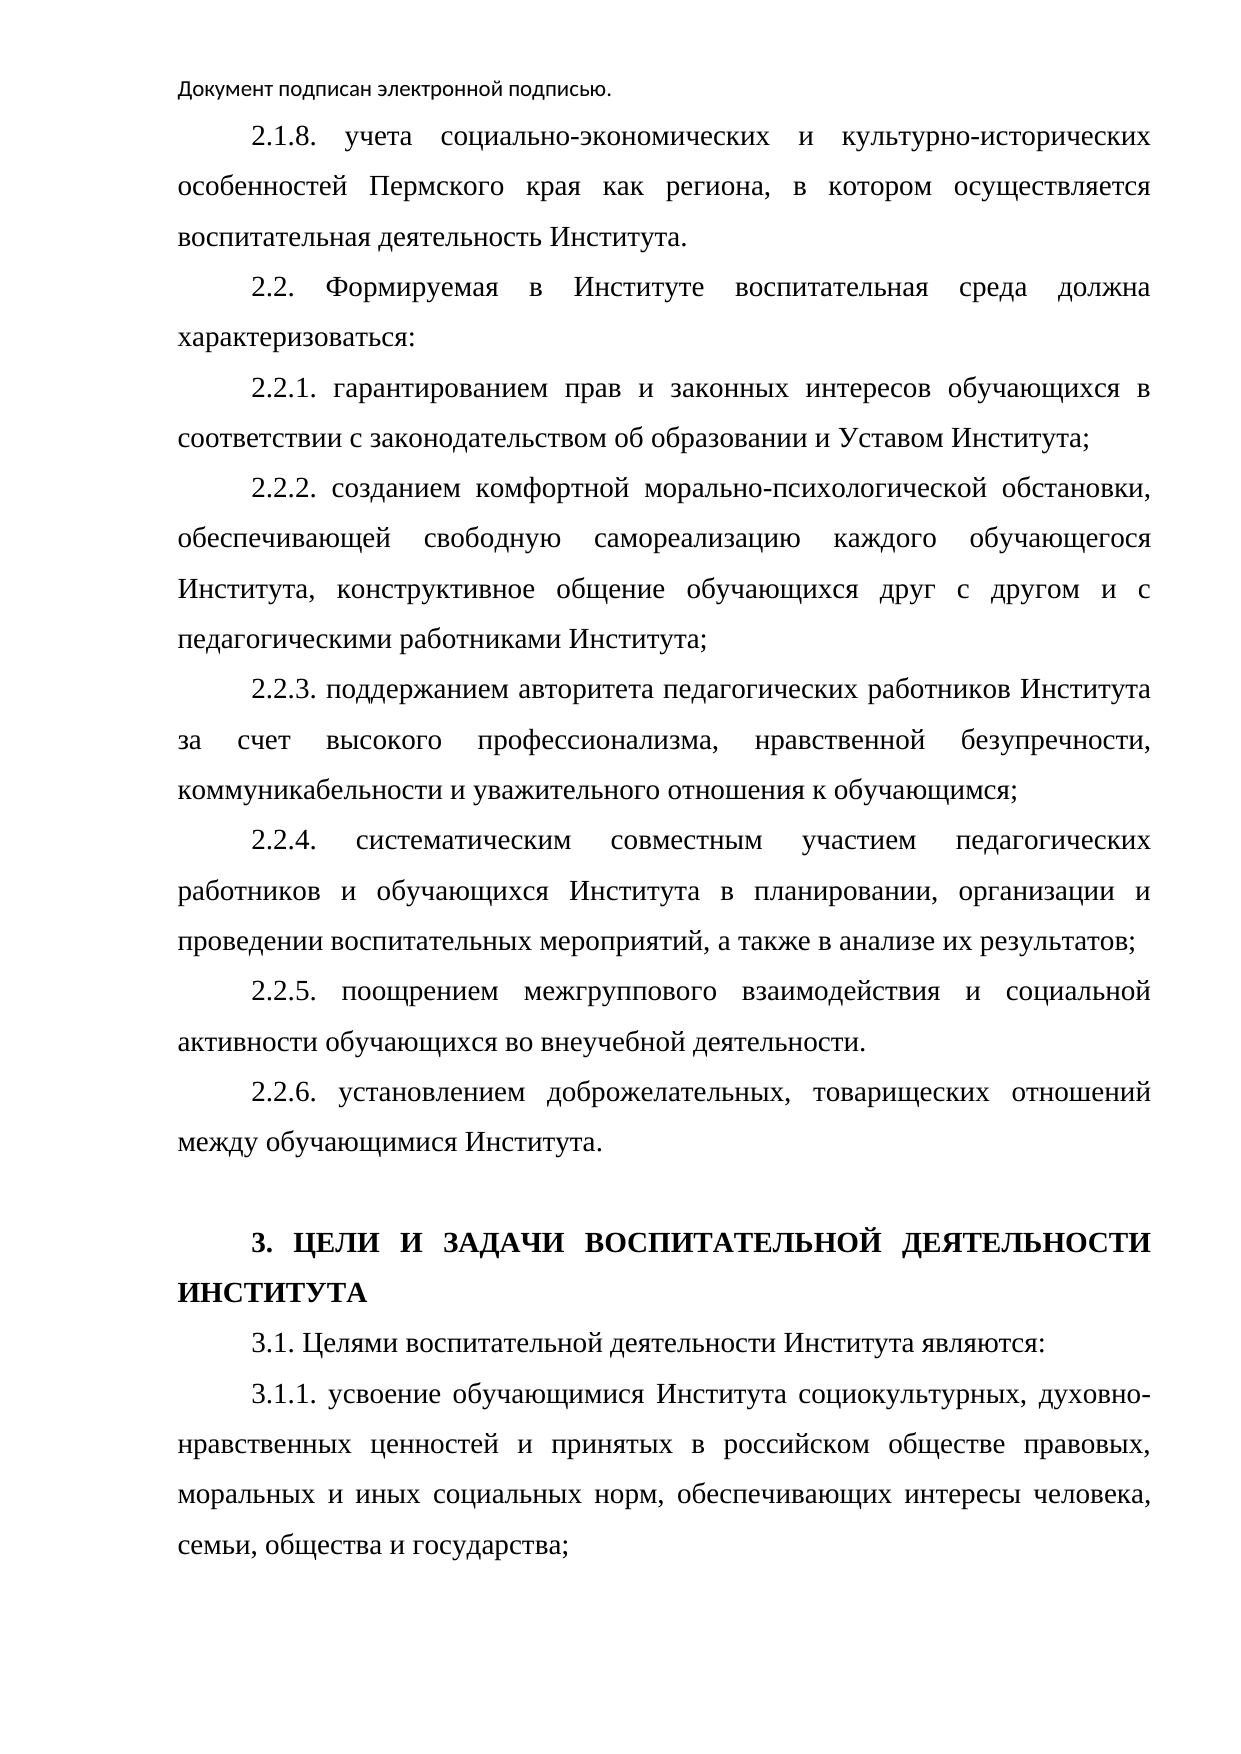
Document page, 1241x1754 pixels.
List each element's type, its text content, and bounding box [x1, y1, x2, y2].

text 3. ЦЕЛИ И ЗАДАЧИ ВОСПИТАТЕЛЬНОЙ ДЕЯТЕЛЬНОСТИ ИНСТИТУТА [177, 1225, 1152, 1309]
text 2.2.5. поощрением межгруппового взаимодействия и социальной активности обучающихся во внеучебной деятельности. [177, 973, 1152, 1057]
text 2.2.6. установлением доброжелательных, товарищеских отношений между обучающимися Института. [177, 1074, 1152, 1158]
text 2.2. Формируемая в Институте воспитательная среда должна характеризоваться: [177, 269, 1152, 353]
text 2.2.1. гарантированием прав и законных интересов обучающихся в соответствии с законодательством об образовании и Уставом Института; [177, 370, 1152, 453]
text 2.2.3. поддержанием авторитета педагогических работников Института за счет высокого профессионализма, нравственной безупречности, коммуникабельности и уважительного отношения к обучающимся; [177, 672, 1152, 806]
text 2.2.4. систематическим совместным участием педагогических работников и обучающихся Института в планировании, организации и проведении воспитательных мероприятий, а также в анализе их результатов; [177, 822, 1152, 957]
text 3.1. Целями воспитательной деятельности Института являются: [177, 1326, 1152, 1359]
text 3.1.1. усвоение обучающимися Института социокультурных, духовно-нравственных ценностей и принятых в российском обществе правовых, моральных и иных социальных норм, обеспечивающих интересы человека, семьи, общества и государства; [177, 1376, 1152, 1560]
text 2.1.8. учета социально-экономических и культурно-исторических особенностей Пермского края как региона, в котором осуществляется воспитательная деятельность Института. [177, 118, 1152, 252]
text 2.2.2. созданием комфортной морально-психологической обстановки, обеспечивающей свободную самореализацию каждого обучающегося Института, конструктивное общение обучающихся друг с другом и с педагогическими работниками Института; [177, 470, 1152, 655]
